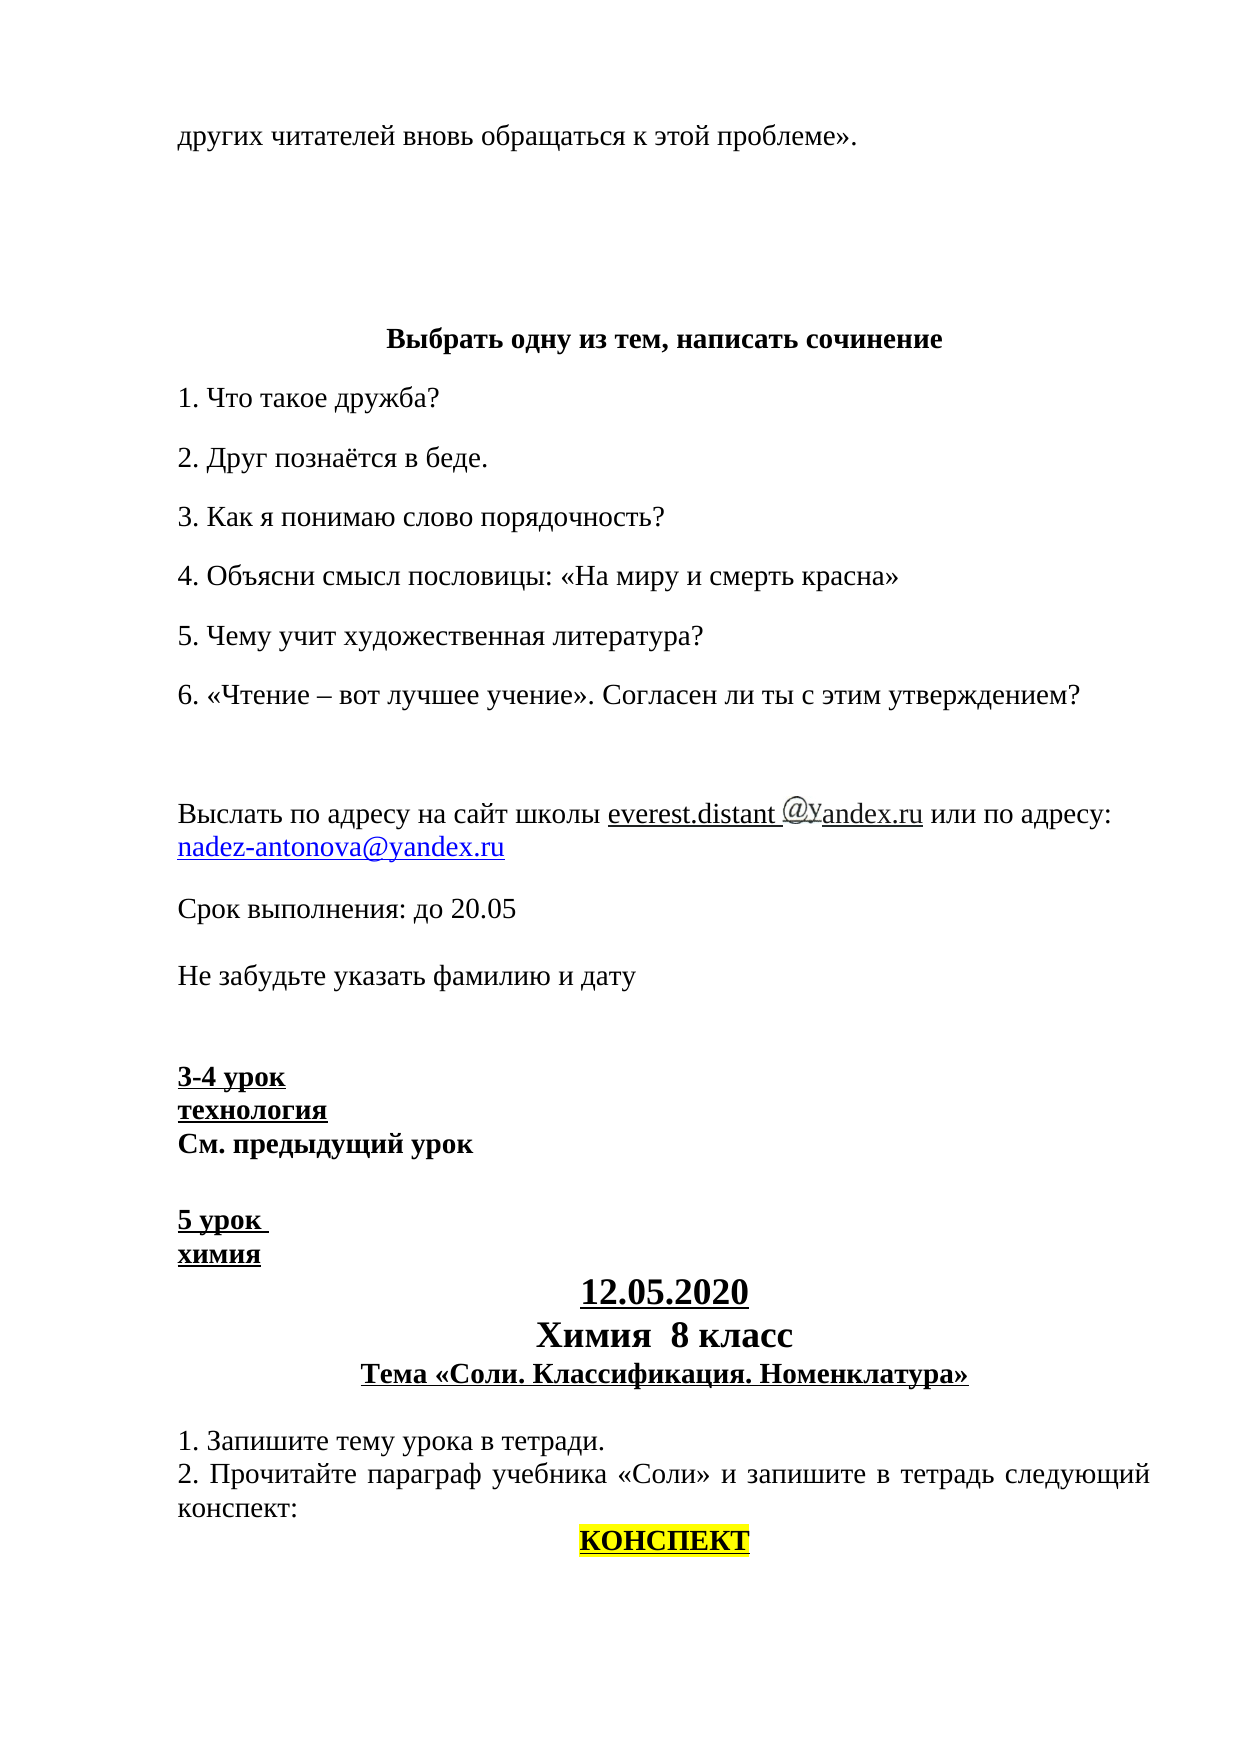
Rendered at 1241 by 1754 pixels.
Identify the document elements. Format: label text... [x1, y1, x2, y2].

text Не забудьте указать фамилию и дату [177, 958, 1152, 992]
text 3-4 урок [177, 1059, 1152, 1092]
text 4. Объясни смысл пословицы: «На миру и смерть красна» [177, 558, 1152, 592]
text 1. Запишите тему урока в тетради. [177, 1423, 1152, 1456]
text 12.05.2020 [177, 1269, 1152, 1313]
text 5. Чему учит художественная литература? [177, 618, 1152, 651]
text 6. «Чтение – вот лучшее учение». Согласен ли ты с этим утверждением? [177, 677, 1152, 711]
text Срок выполнения: до 20.05 [177, 891, 1152, 924]
text КОНСПЕКТ [177, 1523, 1152, 1557]
picture [782, 796, 822, 824]
text 3. Как я понимаю слово порядочность? [177, 499, 1152, 533]
text 2. Друг познаётся в беде. [177, 440, 1152, 473]
text См. предыдущий урок [177, 1126, 1152, 1159]
text Выслать по адресу на сайт школы everest.distant andex.ru или по адресу: nadez-antonova@yandex.ru [177, 796, 1152, 863]
text Выбрать одну из тем, написать сочинение [177, 321, 1152, 354]
text технология [177, 1092, 1152, 1126]
text химия [177, 1236, 1152, 1269]
text 5 урок [177, 1202, 1152, 1236]
text 1. Что такое дружба? [177, 380, 1152, 414]
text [177, 118, 1152, 213]
text Тема «Соли. Классификация. Номенклатура» [177, 1356, 1152, 1389]
text Химия 8 класс [177, 1313, 1152, 1356]
text 2. Прочитайте параграф учебника «Соли» и запишите в тетрадь следующий конспект: [177, 1456, 1152, 1523]
